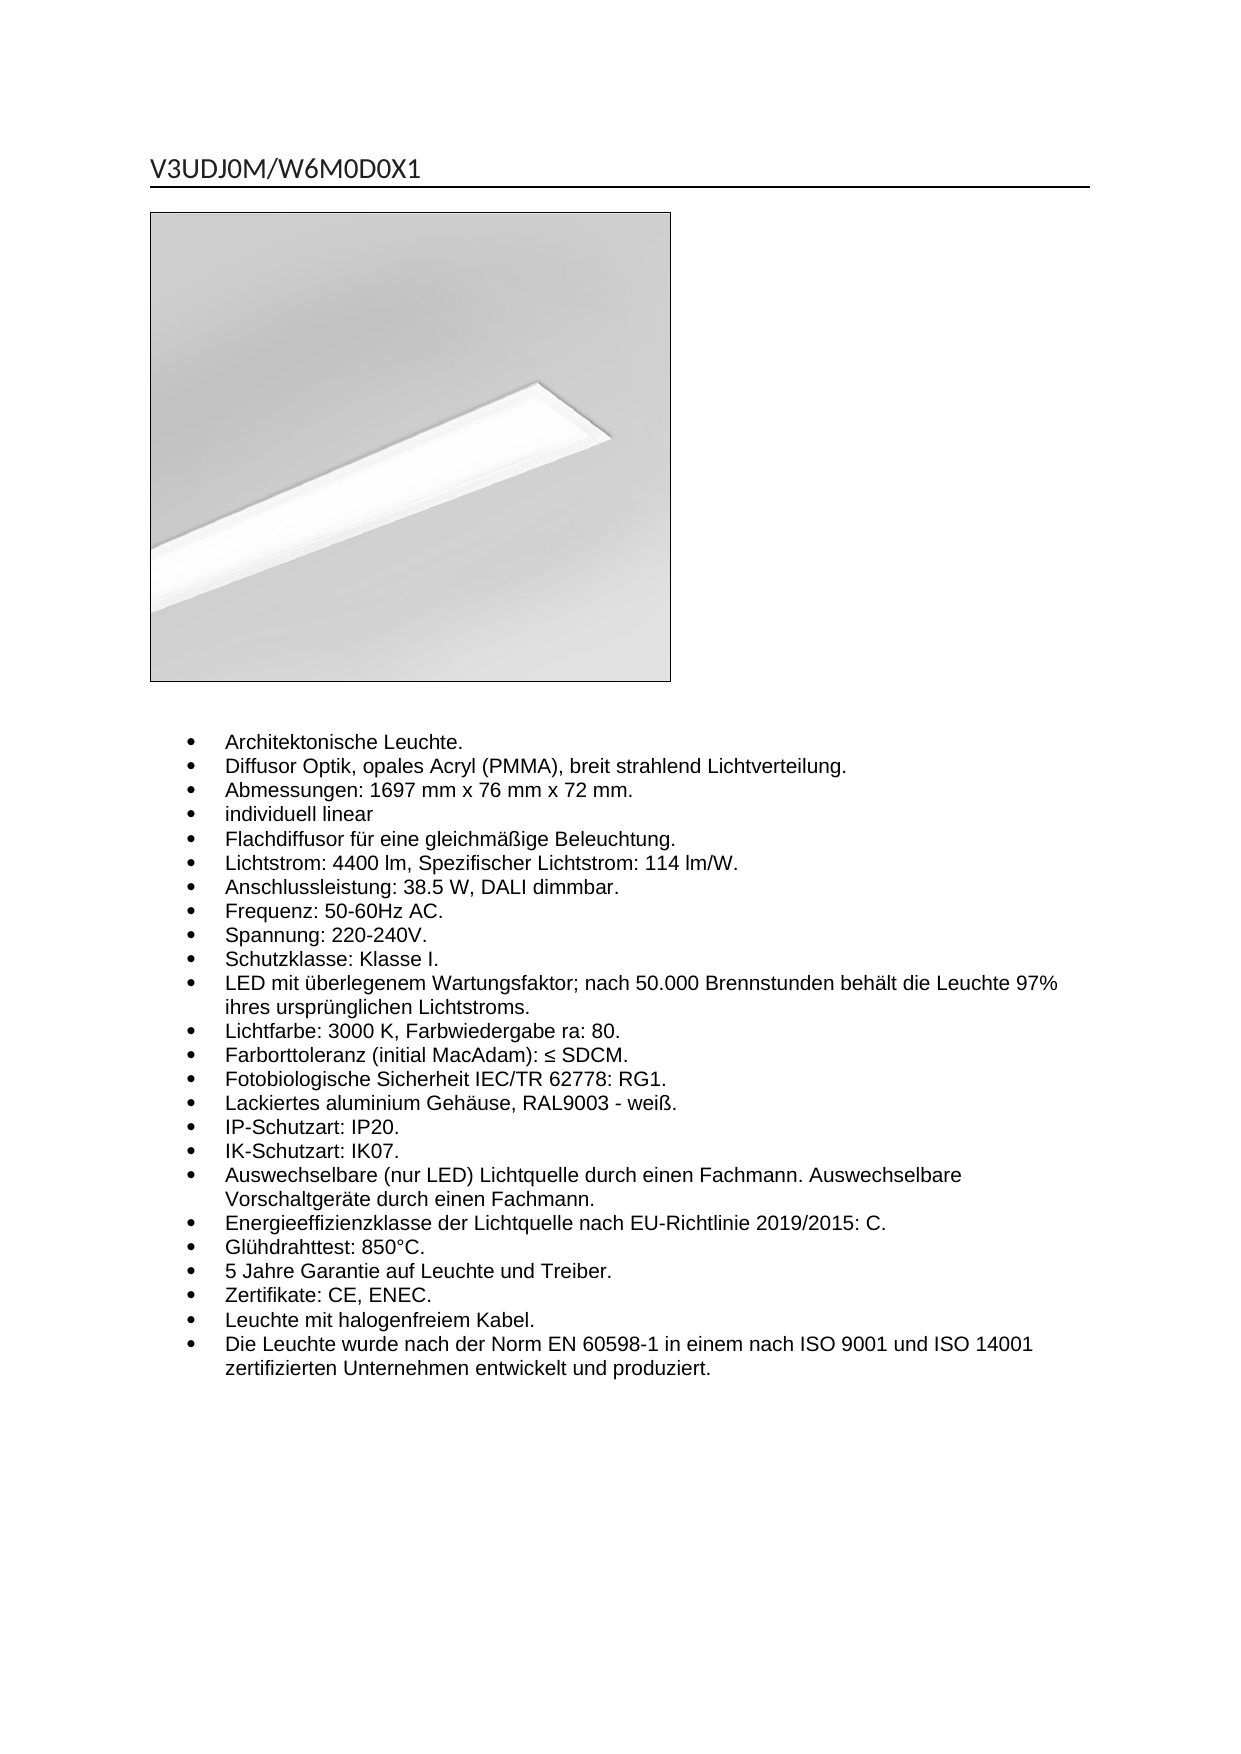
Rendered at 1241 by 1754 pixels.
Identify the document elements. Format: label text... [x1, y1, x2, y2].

list Diffusor Optik, opales Acryl (PMMA), breit strahlend Lichtverteilung. [187, 754, 1090, 778]
list IP-Schutzart: IP20. [187, 1115, 1090, 1139]
text V3UDJ0M/W6M0D0X1 [150, 150, 1090, 186]
list Abmessungen: 1697 mm x 76 mm x 72 mm. [187, 778, 1090, 802]
list Lichtfarbe: 3000 K, Farbwiedergabe ra: 80. [187, 1019, 1090, 1043]
list Energieeffizienzklasse der Lichtquelle nach EU-Richtlinie 2019/2015: C. [187, 1211, 1090, 1235]
list Die Leuchte wurde nach der Norm EN 60598-1 in einem nach ISO 9001 und ISO 14001 zertifizierten Unternehmen entwickelt und produziert. [187, 1331, 1090, 1379]
list LED mit überlegenem Wartungsfaktor; nach 50.000 Brennstunden behält die Leuchte 97% ihres ursprünglichen Lichtstroms. [187, 971, 1090, 1019]
picture [151, 213, 670, 681]
list Anschlussleistung: 38.5 W, DALI dimmbar. [187, 874, 1090, 898]
list Lackiertes aluminium Gehäuse, RAL9003 - weiß. [187, 1091, 1090, 1115]
list Flachdiffusor für eine gleichmäßige Beleuchtung. [187, 826, 1090, 850]
list Fotobiologische Sicherheit IEC/TR 62778: RG1. [187, 1067, 1090, 1091]
list Spannung: 220-240V. [187, 923, 1090, 947]
list 5 Jahre Garantie auf Leuchte und Treiber. [187, 1259, 1090, 1283]
list IK-Schutzart: IK07. [187, 1139, 1090, 1163]
list Auswechselbare (nur LED) Lichtquelle durch einen Fachmann. Auswechselbare Vorschaltgeräte durch einen Fachmann. [187, 1163, 1090, 1211]
list Schutzklasse: Klasse I. [187, 947, 1090, 971]
list Lichtstrom: 4400 lm, Spezifischer Lichtstrom: 114 lm/W. [187, 850, 1090, 874]
list Glühdrahttest: 850°C. [187, 1235, 1090, 1259]
list Frequenz: 50-60Hz AC. [187, 898, 1090, 923]
list Farborttoleranz (initial MacAdam): ≤ SDCM. [187, 1043, 1090, 1067]
list Architektonische Leuchte. [187, 730, 1090, 754]
list Zertifikate: CE, ENEC. [187, 1283, 1090, 1307]
list individuell linear [187, 802, 1090, 826]
list Leuchte mit halogenfreiem Kabel. [187, 1307, 1090, 1331]
